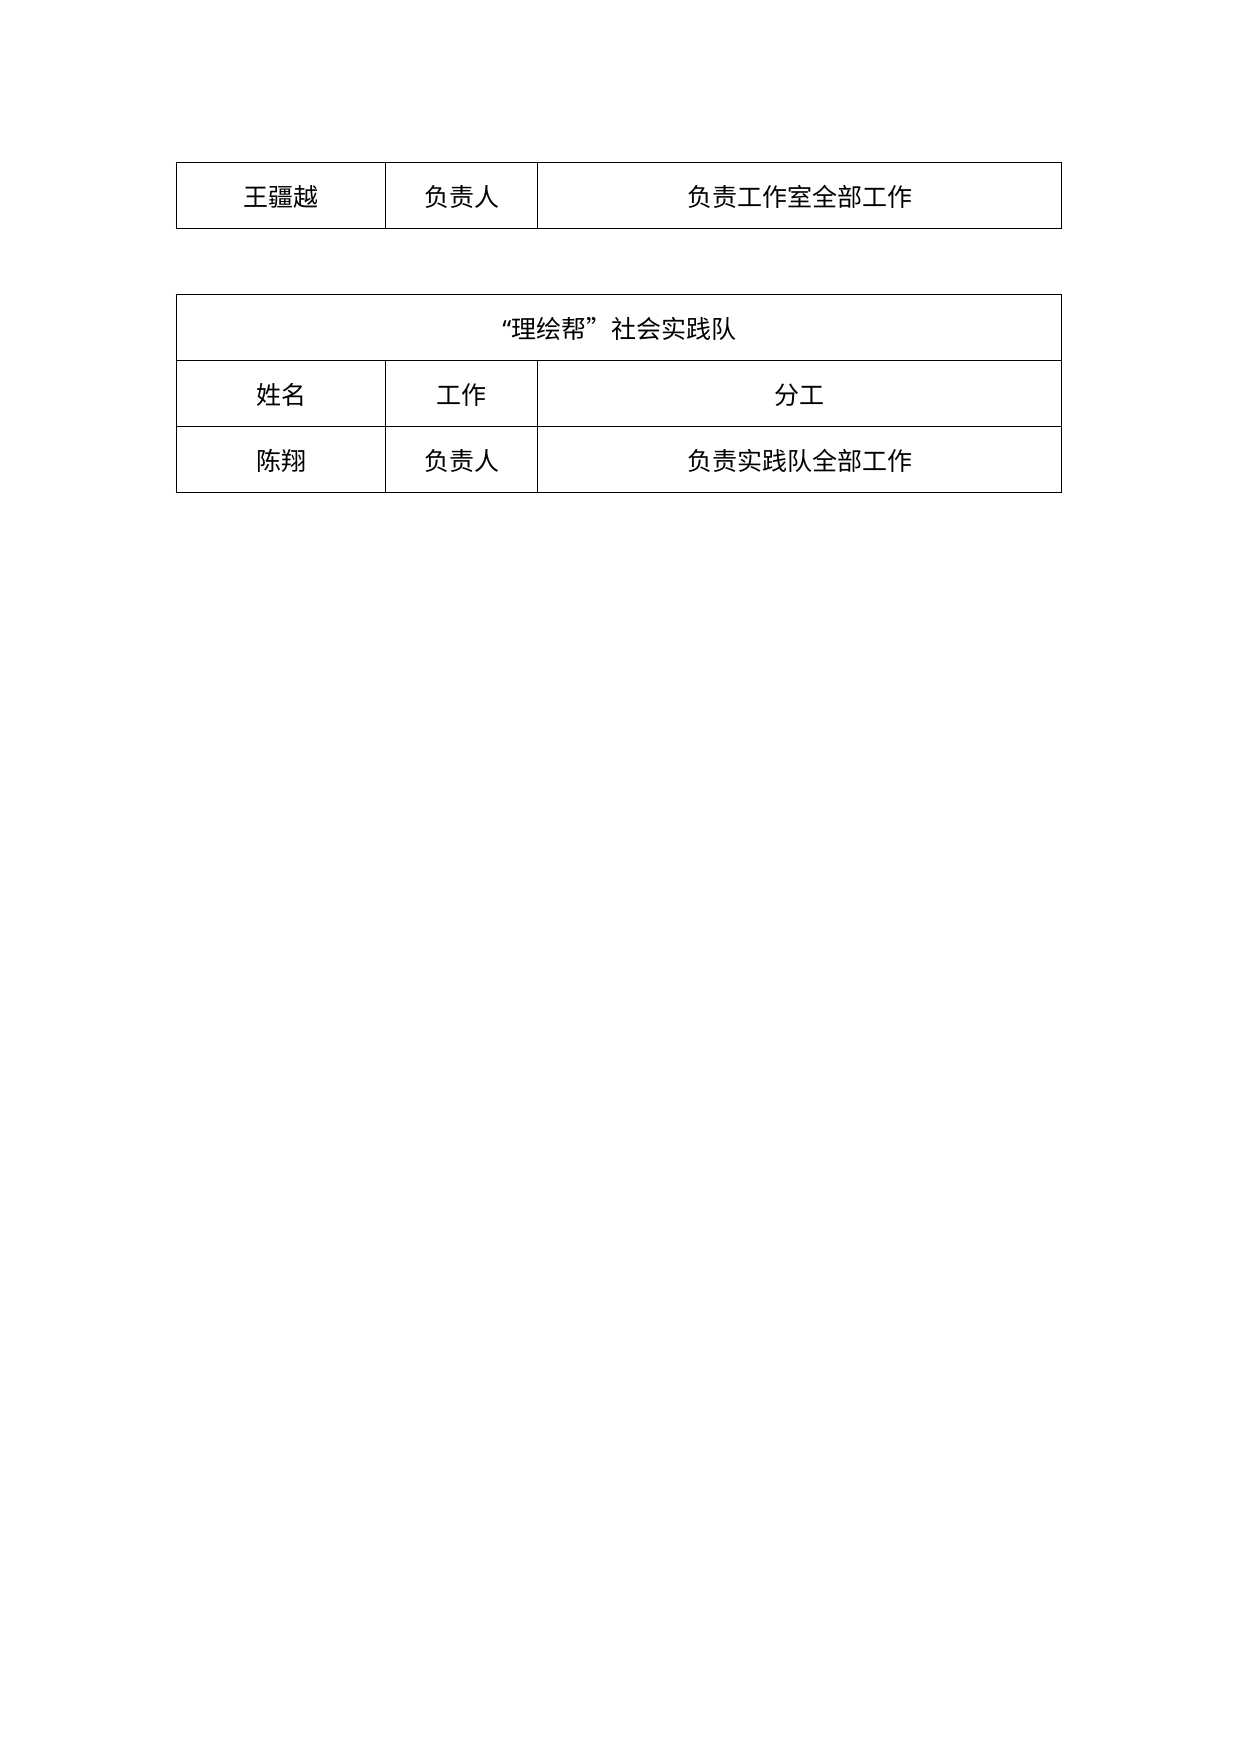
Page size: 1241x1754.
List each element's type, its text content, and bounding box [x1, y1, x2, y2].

table_cell 负责工作室全部工作 [538, 163, 1061, 228]
table_header “理绘帮”社会实践队 [177, 295, 1061, 360]
table_cell 负责人 [386, 163, 537, 228]
table_cell 分工 [538, 361, 1061, 426]
table_cell 工作 [386, 361, 537, 426]
table_cell 王疆越 [177, 163, 385, 228]
table_cell 陈翔 [177, 427, 385, 492]
table_cell 负责人 [386, 427, 537, 492]
table_cell 姓名 [177, 361, 385, 426]
table_cell 负责实践队全部工作 [538, 427, 1061, 492]
